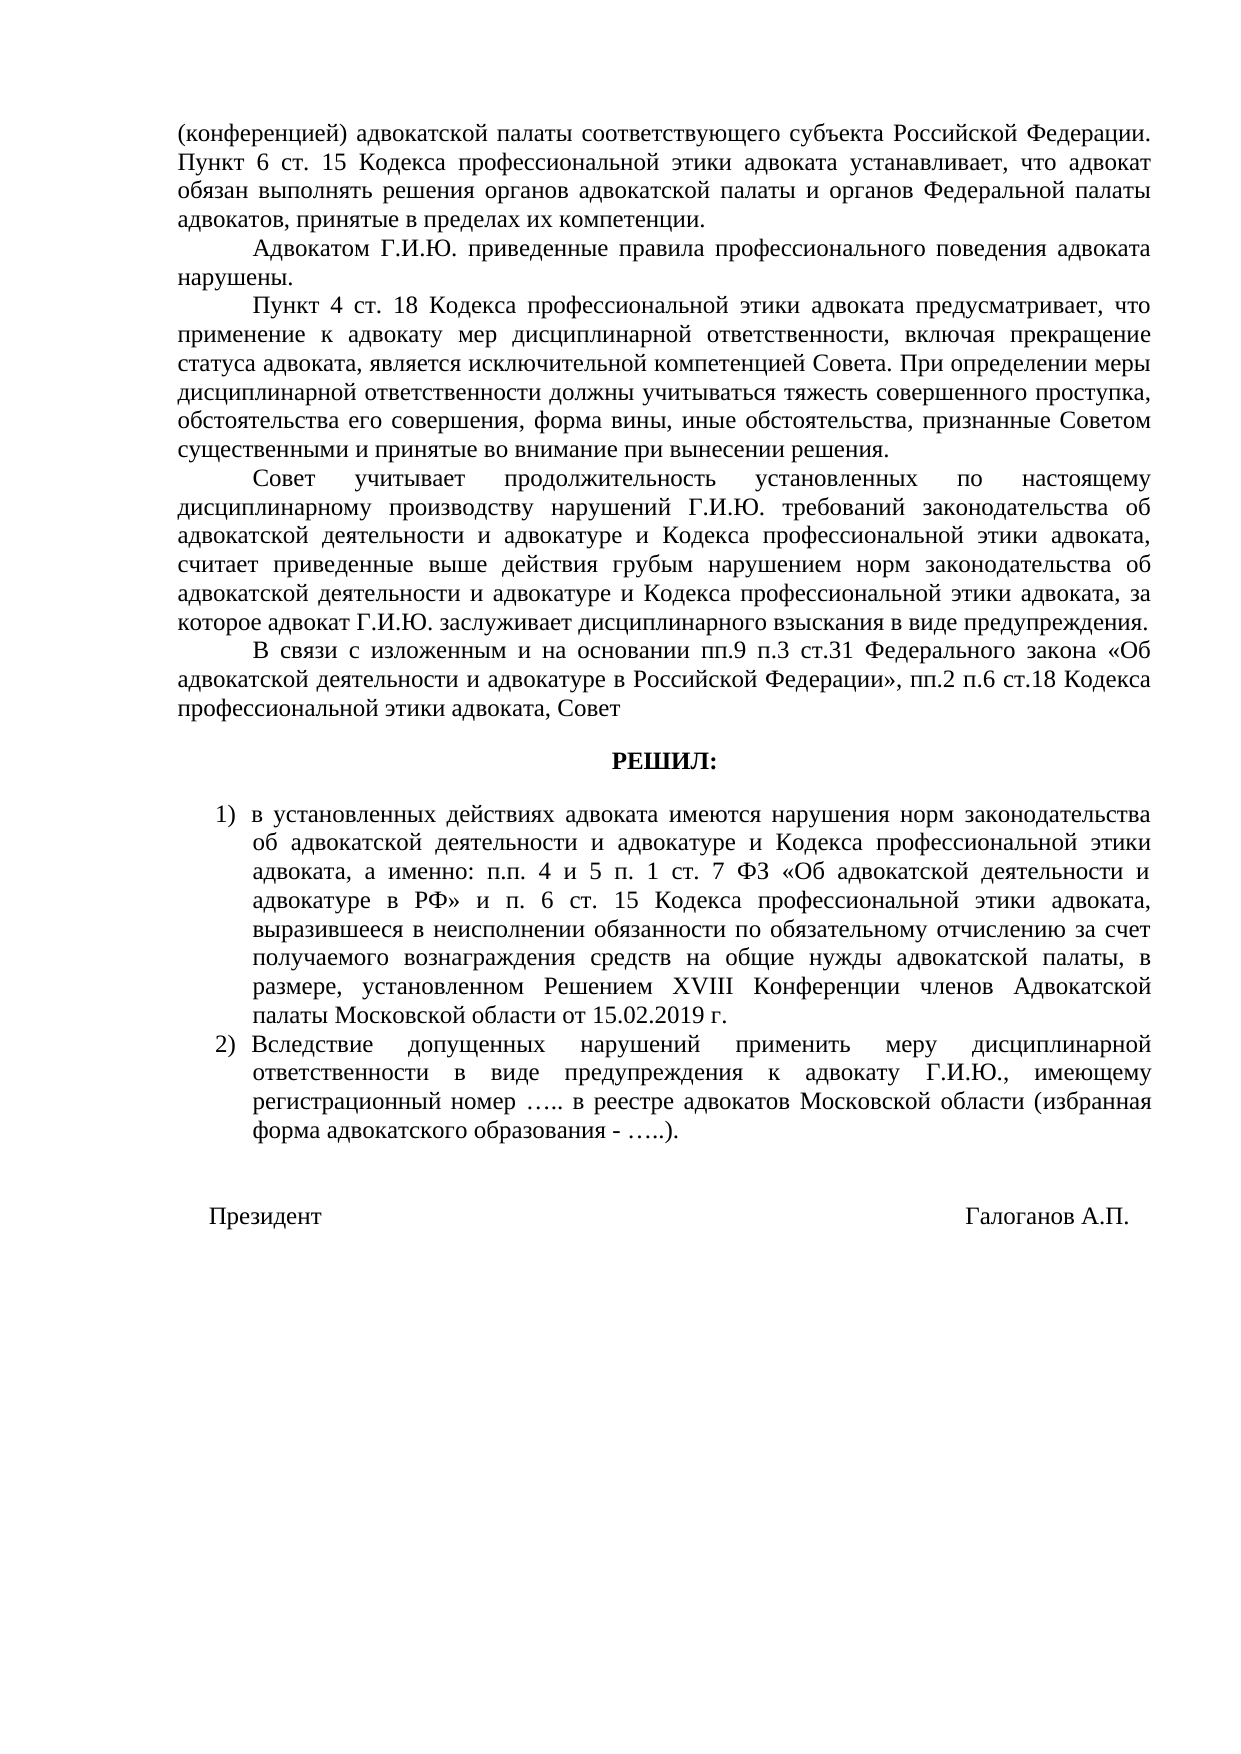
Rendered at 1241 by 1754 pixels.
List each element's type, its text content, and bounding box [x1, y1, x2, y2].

text РЕШИЛ: [177, 746, 1152, 775]
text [177, 118, 1152, 233]
list Вследствие допущенных нарушений применить меру дисциплинарной ответственности в виде предупреждения к адвокату Г.И.Ю., имеющему регистрационный номер ….. в реестре адвокатов Московской области (избранная форма адвокатского образования - …..). [215, 1029, 1152, 1144]
text Президент Галоганов А.П. [177, 1201, 1152, 1230]
text Совет учитывает продолжительность установленных по настоящему дисциплинарному производству нарушений Г.И.Ю. требований законодательства об адвокатской деятельности и адвокатуре и Кодекса профессиональной этики адвоката, считает приведенные выше действия грубым нарушением норм законодательства об адвокатской деятельности и адвокатуре и Кодекса профессиональной этики адвоката, за которое адвокат Г.И.Ю. заслуживает дисциплинарного взыскания в виде предупреждения. [177, 463, 1152, 636]
text Пункт 4 ст. 18 Кодекса профессиональной этики адвоката предусматривает, что применение к адвокату мер дисциплинарной ответственности, включая прекращение статуса адвоката, является исключительной компетенцией Совета. При определении меры дисциплинарной ответственности должны учитываться тяжесть совершенного проступка, обстоятельства его совершения, форма вины, иные обстоятельства, признанные Советом существенными и принятые во внимание при вынесении решения. [177, 291, 1152, 463]
text В связи с изложенным и на основании пп.9 п.3 ст.31 Федерального закона «Об адвокатской деятельности и адвокатуре в Российской Федерации», пп.2 п.6 ст.18 Кодекса профессиональной этики адвоката, Совет [177, 636, 1152, 722]
text Адвокатом Г.И.Ю. приведенные правила профессионального поведения адвоката нарушены. [177, 233, 1152, 291]
list в установленных действиях адвоката имеются нарушения норм законодательства об адвокатской деятельности и адвокатуре и Кодекса профессиональной этики адвоката, а именно: п.п. 4 и 5 п. 1 ст. 7 ФЗ «Об адвокатской деятельности и адвокатуре в РФ» и п. 6 ст. 15 Кодекса профессиональной этики адвоката, выразившееся в неисполнении обязанности по обязательному отчислению за счет получаемого вознаграждения средств на общие нужды адвокатской палаты, в размере, установленном Решением XVIII Конференции членов Адвокатской палаты Московской области от 15.02.2019 г. [215, 799, 1152, 1029]
